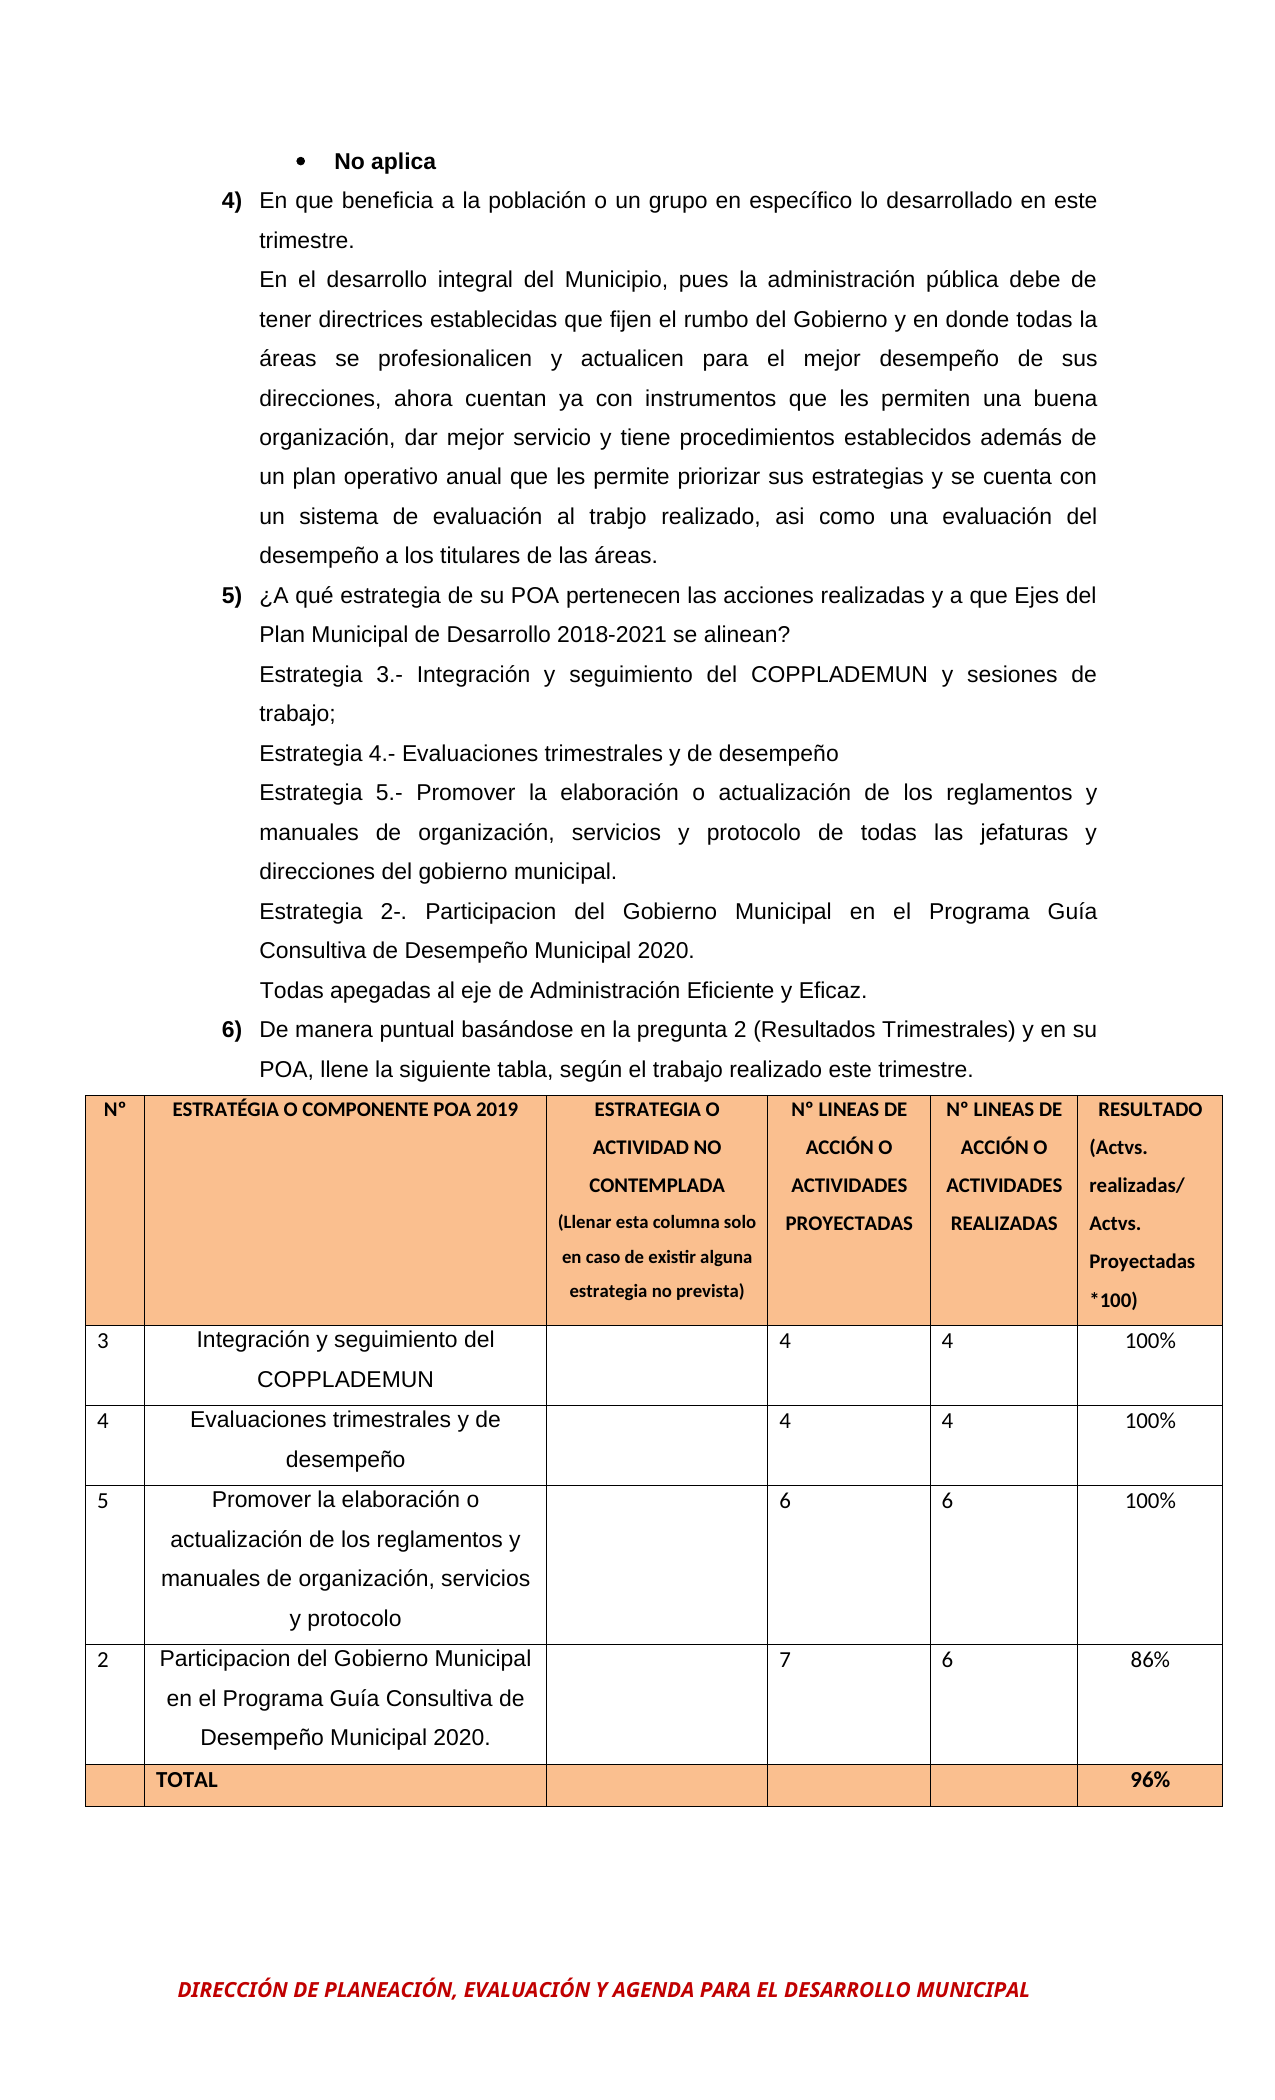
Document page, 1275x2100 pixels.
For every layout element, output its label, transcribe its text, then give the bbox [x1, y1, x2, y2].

table_cell 100% [1078, 1406, 1222, 1485]
table_header ESTRATEGIA O ACTIVIDAD NO CONTEMPLADA (Llenar esta columna solo en caso de existir alguna estrategia no prevista) [547, 1096, 767, 1325]
list En el desarrollo integral del Municipio, pues la administración pública debe de tener directrices establecidas que fijen el rumbo del Gobierno y en donde todas la áreas se profesionalicen y actualicen para el mejor desempeño de sus direcciones, ahora cuentan ya con instrumentos que les permiten una buena organización, dar mejor servicio y tiene procedimientos establecidos además de un plan operativo anual que les permite priorizar sus estrategias y se cuenta con un sistema de evaluación al trabjo realizado, asi como una evaluación del desempeño a los titulares de las áreas. [259, 266, 1098, 569]
table_header ESTRATÉGIA O COMPONENTE POA 2019 [145, 1096, 546, 1325]
table_cell Integración y seguimiento del COPPLADEMUN [145, 1326, 546, 1405]
table_cell 6 [931, 1486, 1077, 1644]
table_cell [547, 1486, 767, 1644]
table_cell [547, 1765, 767, 1806]
table_cell 3 [86, 1326, 144, 1405]
table_cell 100% [1078, 1486, 1222, 1644]
table_cell Evaluaciones trimestrales y de desempeño [145, 1406, 546, 1485]
list No aplica [297, 148, 1098, 174]
table_cell [547, 1645, 767, 1764]
table_cell [86, 1765, 144, 1806]
table_cell 7 [768, 1645, 930, 1764]
table_cell 4 [86, 1406, 144, 1485]
table_cell 4 [768, 1326, 930, 1405]
list Estrategia 4.- Evaluaciones trimestrales y de desempeño [259, 740, 1098, 766]
list Estrategia 2-. Participacion del Gobierno Municipal en el Programa Guía Consultiva de Desempeño Municipal 2020. [259, 898, 1098, 964]
table_header RESULTADO (Actvs. realizadas/ Actvs. Proyectadas *100) [1078, 1096, 1222, 1325]
table_cell [768, 1765, 930, 1806]
table_header Nº LINEAS DE ACCIÓN O ACTIVIDADES PROYECTADAS [768, 1096, 930, 1325]
table_cell 86% [1078, 1645, 1222, 1764]
list En que beneficia a la población o un grupo en específico lo desarrollado en este trimestre. [222, 187, 1098, 253]
list Estrategia 3.- Integración y seguimiento del COPPLADEMUN y sesiones de trabajo; [259, 661, 1098, 727]
list De manera puntual basándose en la pregunta 2 (Resultados Trimestrales) y en su POA, llene la siguiente tabla, según el trabajo realizado este trimestre. [222, 1016, 1098, 1082]
table_cell 4 [931, 1326, 1077, 1405]
table_cell 2 [86, 1645, 144, 1764]
list ¿A qué estrategia de su POA pertenecen las acciones realizadas y a que Ejes del Plan Municipal de Desarrollo 2018-2021 se alinean? [222, 582, 1098, 648]
table_cell [931, 1765, 1077, 1806]
table_cell 100% [1078, 1326, 1222, 1405]
table_cell 6 [931, 1645, 1077, 1764]
text Todas apegadas al eje de Administración Eficiente y Eficaz. [177, 977, 1098, 1003]
table_cell 4 [931, 1406, 1077, 1485]
table_cell [547, 1406, 767, 1485]
table_cell Promover la elaboración o actualización de los reglamentos y manuales de organización, servicios y protocolo [145, 1486, 546, 1644]
list Estrategia 5.- Promover la elaboración o actualización de los reglamentos y manuales de organización, servicios y protocolo de todas las jefaturas y direcciones del gobierno municipal. [259, 779, 1098, 885]
table_cell 96% [1078, 1765, 1222, 1806]
table_cell TOTAL [145, 1765, 546, 1806]
table_cell [547, 1326, 767, 1405]
table_cell 5 [86, 1486, 144, 1644]
table_header Nº LINEAS DE ACCIÓN O ACTIVIDADES REALIZADAS [931, 1096, 1077, 1325]
table_cell 4 [768, 1406, 930, 1485]
table_cell Participacion del Gobierno Municipal en el Programa Guía Consultiva de Desempeño Municipal 2020. [145, 1645, 546, 1764]
table_cell 6 [768, 1486, 930, 1644]
table_header Nº [86, 1096, 144, 1325]
